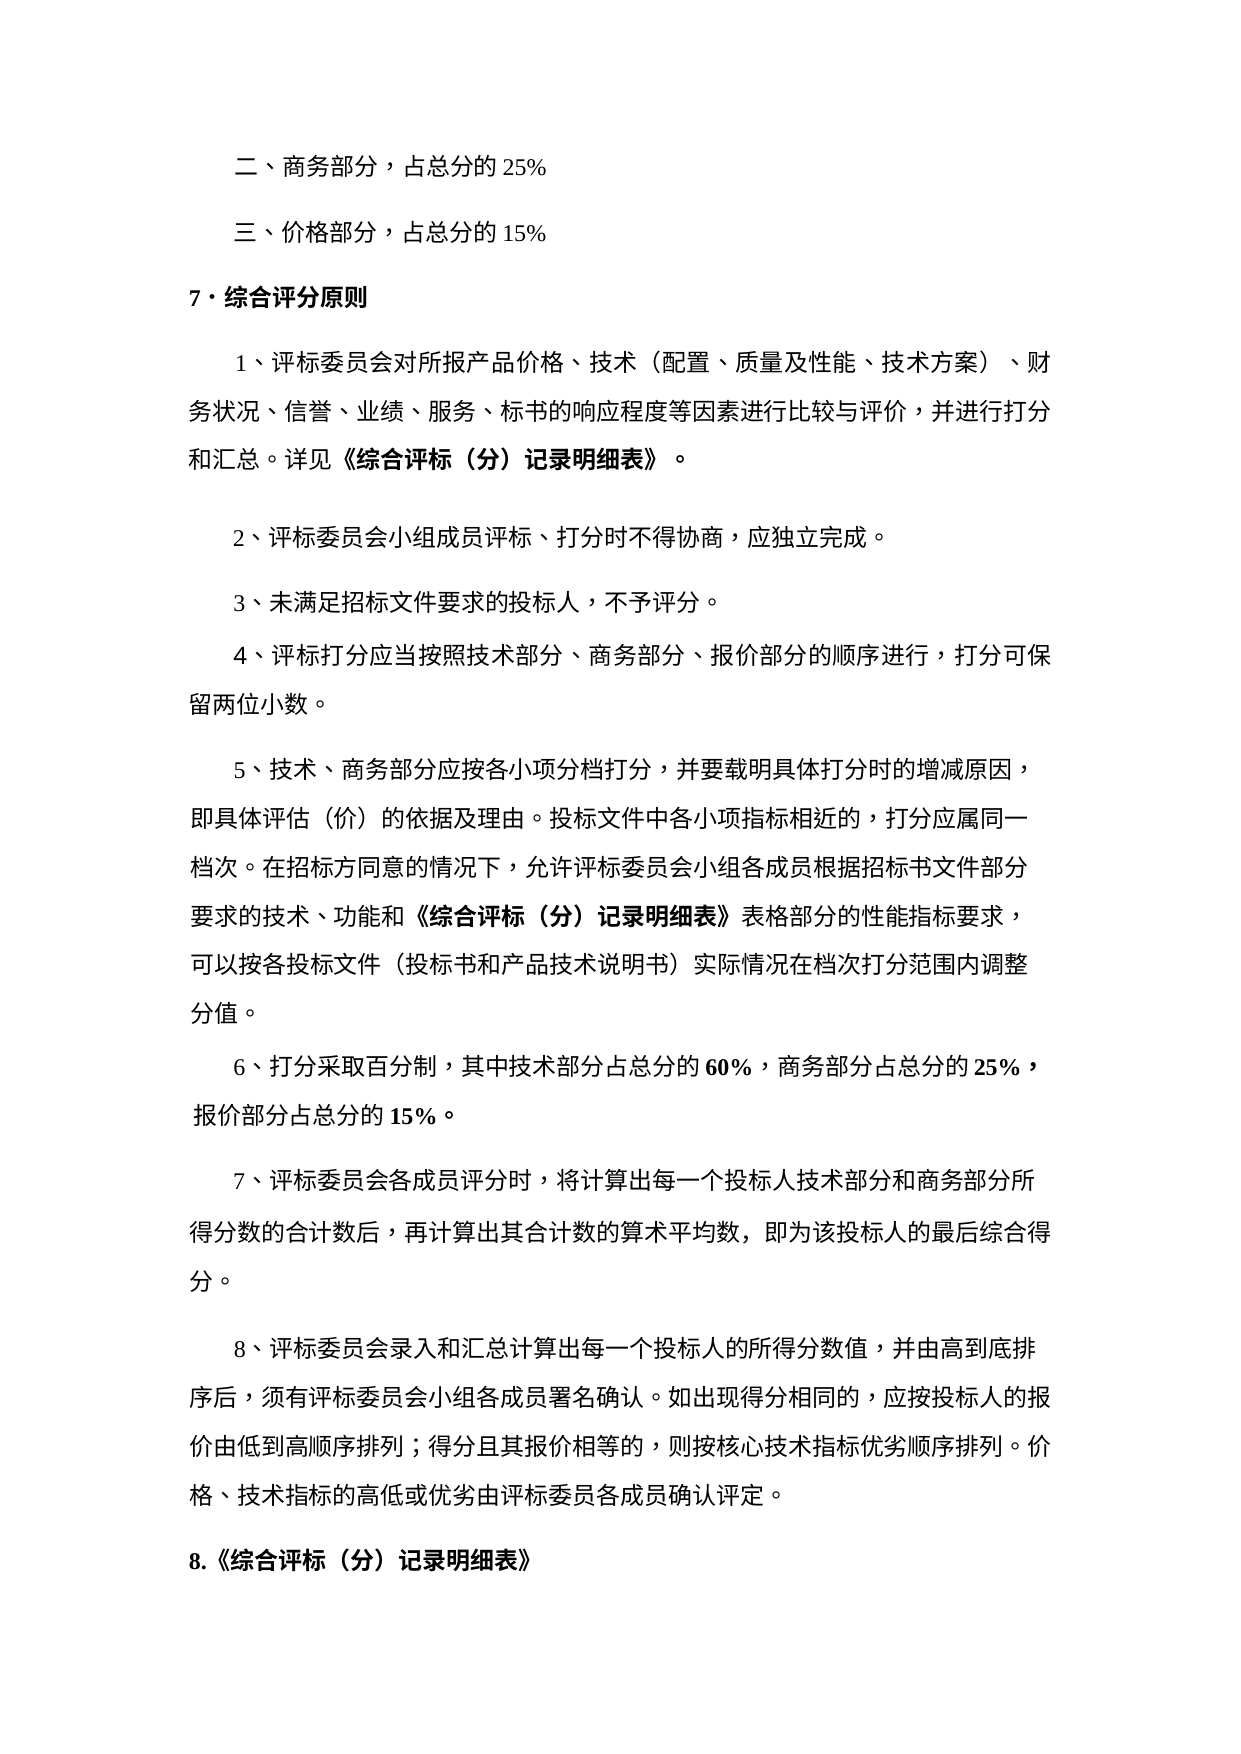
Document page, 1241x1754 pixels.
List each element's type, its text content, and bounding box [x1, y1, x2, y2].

text 二、商务部分，占总分的25% [234, 150, 1052, 183]
text 7、评标委员会各成员评分时，将计算出每一个投标人技术部分和商务部分所得分数的合计数后，再计算出其合计数的算术平均数，即为该投标人的最后综合得分。 [189, 1164, 1052, 1298]
text 7．综合评分原则 [189, 281, 1052, 313]
text 3、未满足招标文件要求的投标人，不予评分。 [233, 586, 1052, 618]
text 4、评标打分应当按照技术部分、商务部分、报价部分的顺序进行，打分可保留两位小数。 [189, 638, 1052, 720]
text 5、技术、商务部分应按各小项分档打分，并要载明具体打分时的增减原因，即具体评估（价）的依据及理由。投标文件中各小项指标相近的，打分应属同一档次。在招标方同意的情况下，允许评标委员会小组各成员根据招标书文件部分要求的技术、功能和《综合评标（分）记录明细表》表格部分的性能指标要求，可以按各投标文件（投标书和产品技术说明书）实际情况在档次打分范围内调整分值。 [190, 753, 1052, 1029]
text 8、评标委员会录入和汇总计算出每一个投标人的所得分数值，并由高到底排序后，须有评标委员会小组各成员署名确认。如出现得分相同的，应按投标人的报价由低到高顺序排列；得分且其报价相等的，则按核心技术指标优劣顺序排列。价格、技术指标的高低或优劣由评标委员各成员确认评定。 [189, 1330, 1052, 1511]
text 6、打分采取百分制，其中技术部分占总分的60%，商务部分占总分的25%，报价部分占总分的15%。 [193, 1050, 1052, 1131]
text 2、评标委员会小组成员评标、打分时不得协商，应独立完成。 [233, 520, 1052, 553]
text 三、价格部分，占总分的15% [234, 215, 1052, 248]
text 1、评标委员会对所报产品价格、技术（配置、质量及性能、技术方案）、财务状况、信誉、业绩、服务、标书的响应程度等因素进行比较与评价，并进行打分和汇总。详见《综合评标（分）记录明细表》。 [189, 346, 1052, 476]
text 8.《综合评标（分）记录明细表》 [189, 1544, 1052, 1576]
